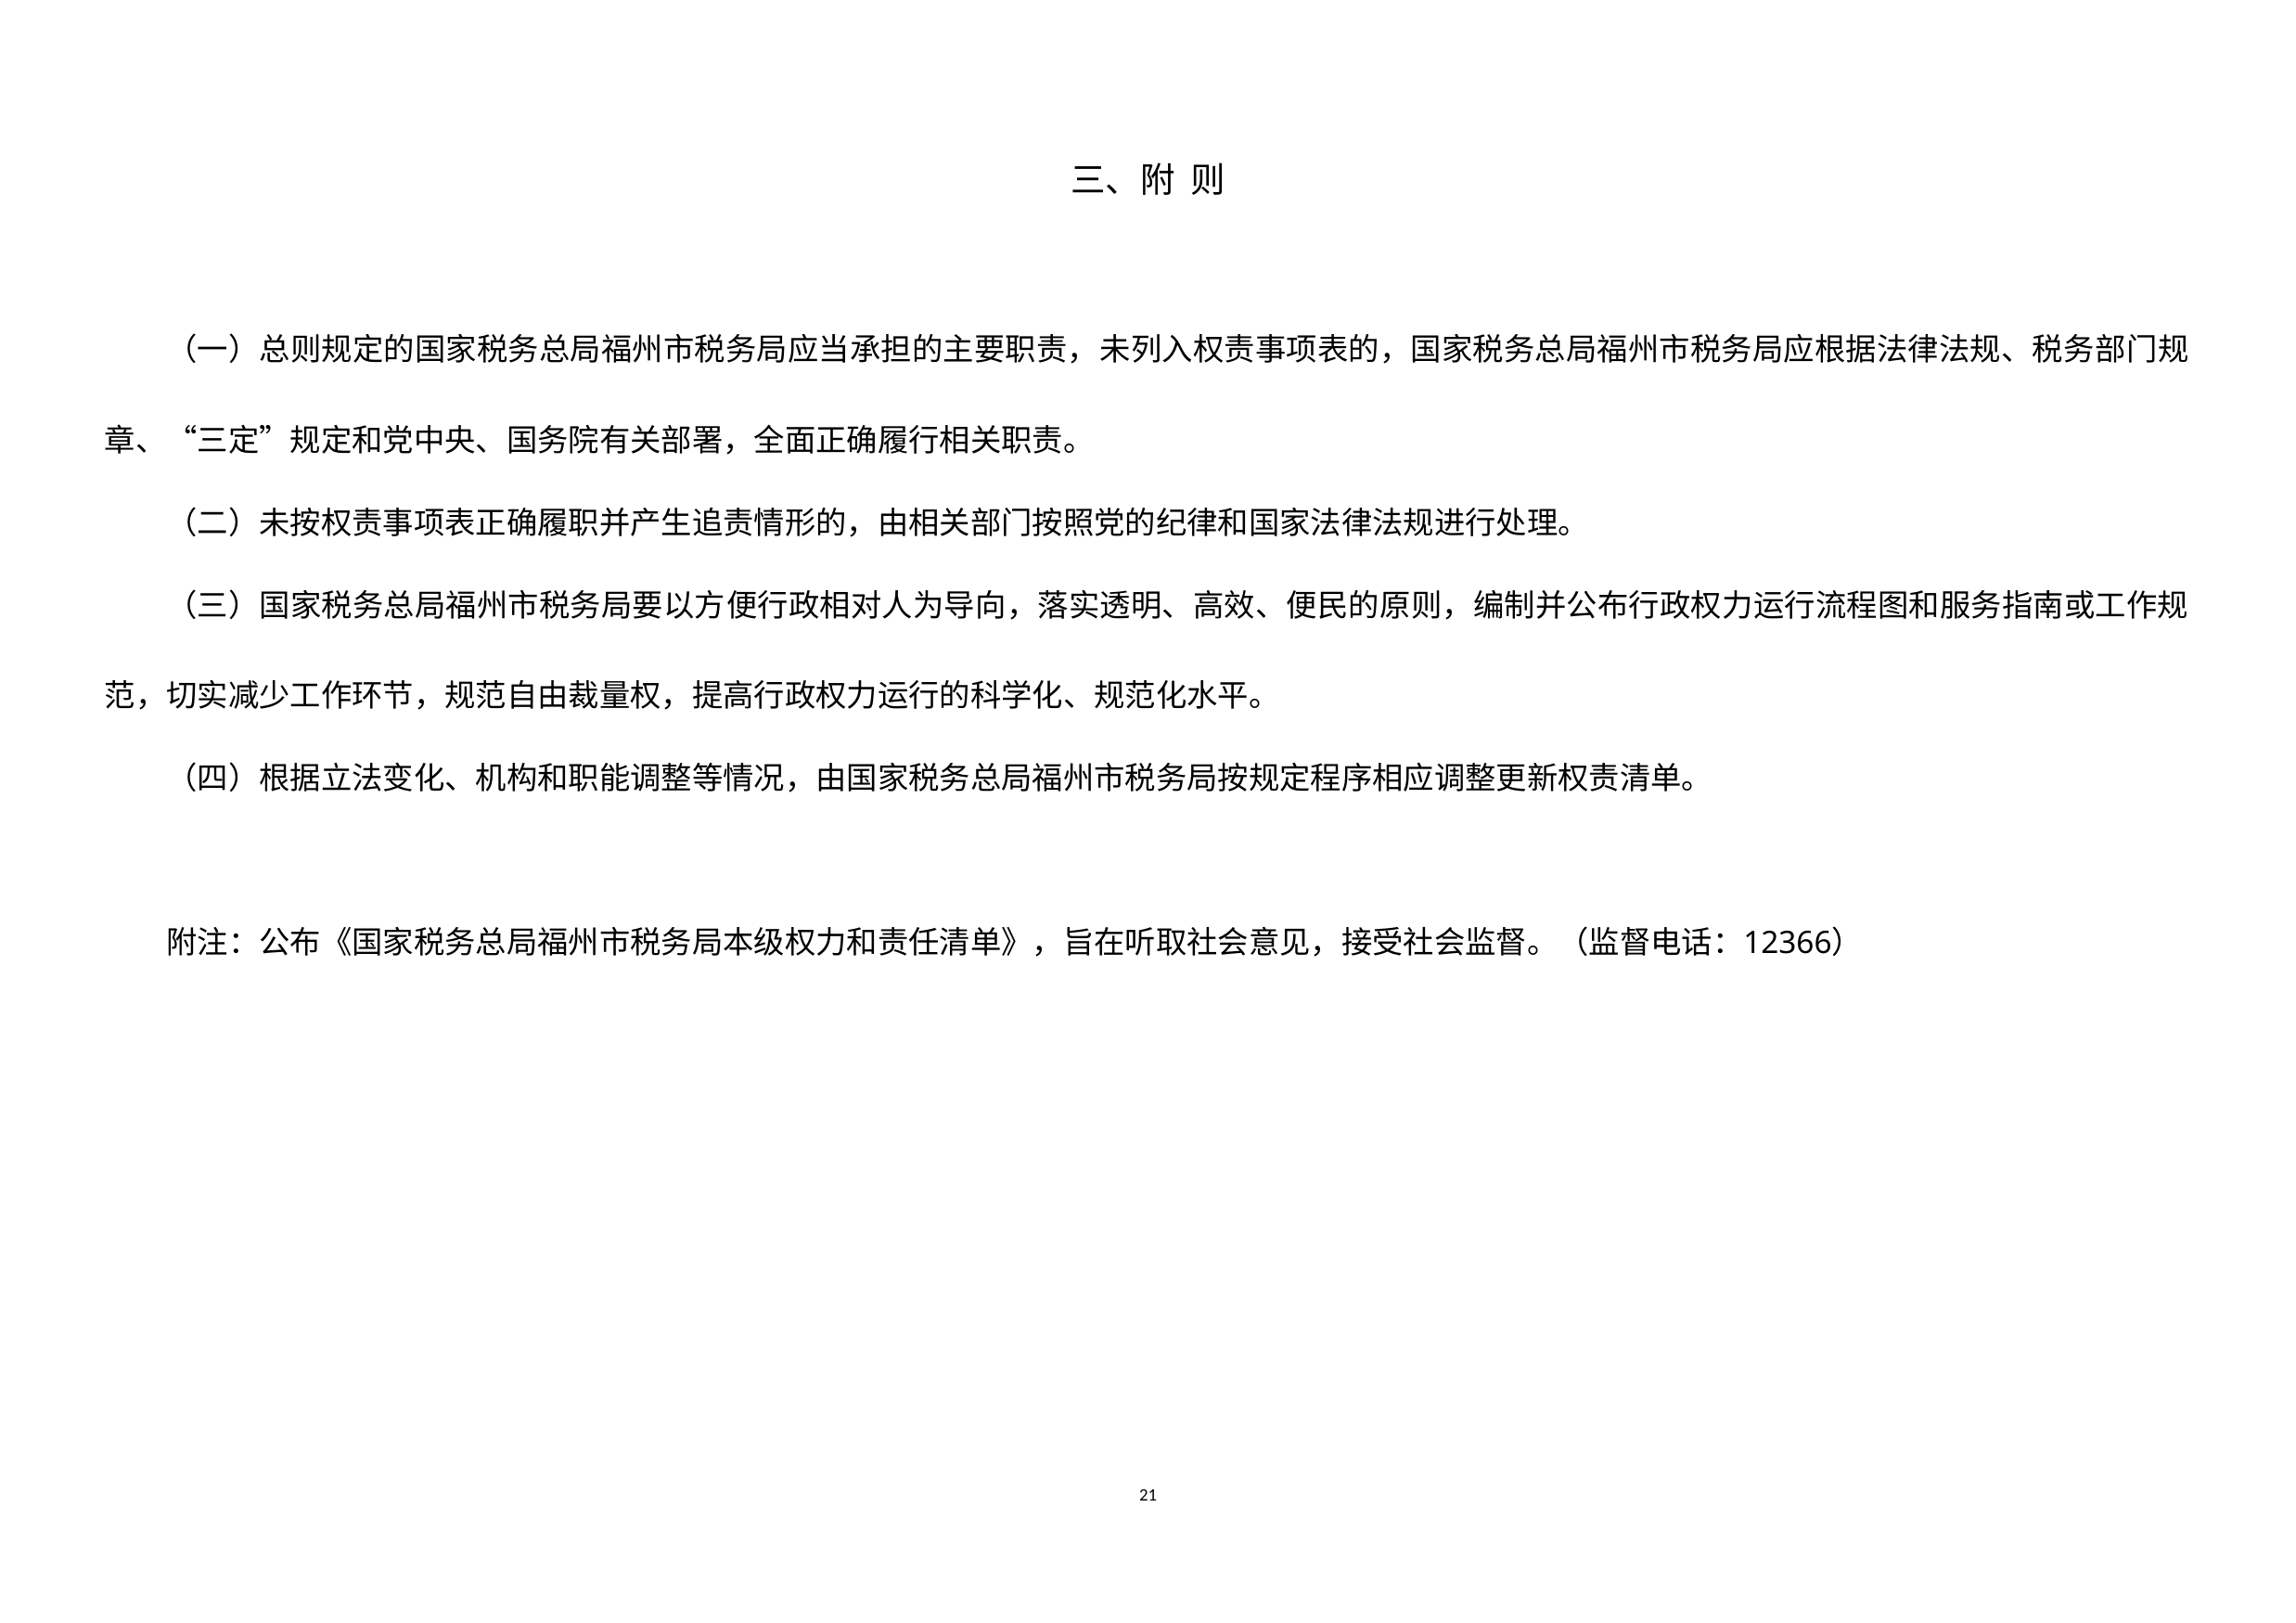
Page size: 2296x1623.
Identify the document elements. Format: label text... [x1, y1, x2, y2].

text 三、附 则 [104, 148, 2191, 208]
text （一）总则规定的国家税务总局福州市税务局应当承担的主要职责，未列入权责事项表的，国家税务总局福州市税务局应根据法律法规、税务部门规章、“三定”规定和党中央、国务院有关部署，全面正确履行相关职责。 [104, 317, 2191, 468]
text （二）未按权责事项表正确履职并产生追责情形的，由相关部门按照党的纪律和国家法律法规进行处理。 [104, 490, 2191, 550]
text （三）国家税务总局福州市税务局要以方便行政相对人为导向，落实透明、高效、便民的原则，编制并公布行政权力运行流程图和服务指南或工作规范，切实减少工作环节，规范自由裁量权，提高行政权力运行的科学化、规范化水平。 [104, 573, 2191, 724]
text （四）根据立法变化、机构和职能调整等情况，由国家税务总局福州市税务局按规定程序相应调整更新权责清单。 [104, 746, 2191, 806]
text 附注：公布《国家税务总局福州市税务局本级权力和责任清单》，旨在听取社会意见，接受社会监督。（监督电话：12366） [104, 910, 2191, 971]
